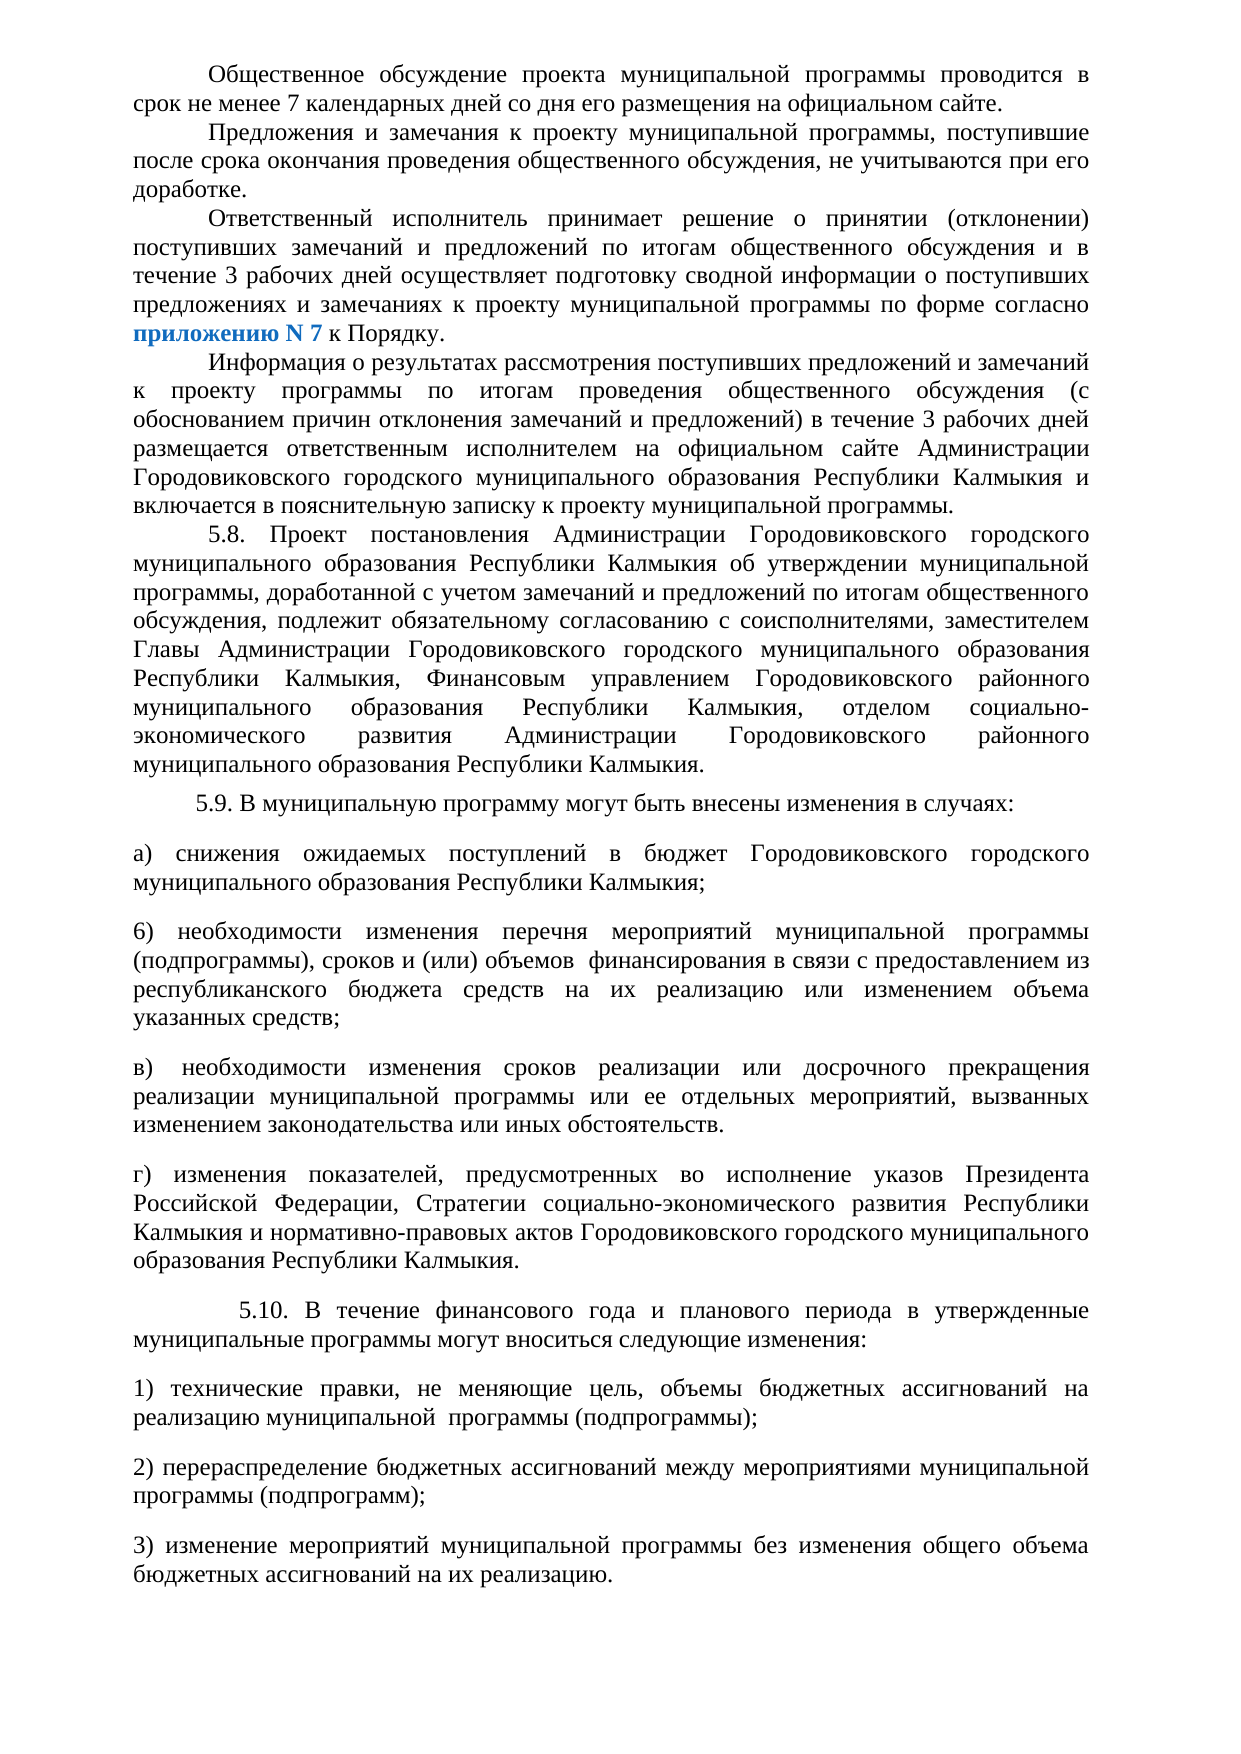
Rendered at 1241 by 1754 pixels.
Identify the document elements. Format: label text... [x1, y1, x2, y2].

text 5.9. В муниципальную программу могут быть внесены изменения в случаях: [133, 788, 1090, 817]
text Общественное обсуждение проекта муниципальной программы проводится в срок не менее 7 календарных дней со дня его размещения на официальном сайте. [133, 59, 1090, 117]
text 5.10. В течение финансового года и планового периода в утвержденные муниципальные программы могут вноситься следующие изменения: [133, 1295, 1090, 1352]
text 6) необходимости изменения перечня мероприятий муниципальной программы (подпрограммы), сроков и (или) объемов финансирования в связи с предоставлением из республиканского бюджета средств на их реализацию или изменением объема указанных средств; [133, 916, 1090, 1031]
text Ответственный исполнитель принимает решение о принятии (отклонении) поступивших замечаний и предложений по итогам общественного обсуждения и в течение 3 рабочих дней осуществляет подготовку сводной информации о поступивших предложениях и замечаниях к проекту муниципальной программы по форме согласно приложению N 7 к Порядку. [133, 203, 1090, 347]
text а) снижения ожидаемых поступлений в бюджет Городовиковского городского муниципального образования Республики Калмыкия; [133, 838, 1090, 895]
text Информация о результатах рассмотрения поступивших предложений и замечаний к проекту программы по итогам проведения общественного обсуждения (с обоснованием причин отклонения замечаний и предложений) в течение 3 рабочих дней размещается ответственным исполнителем на официальном сайте Администрации Городовиковского городского муниципального образования Республики Калмыкия и включается в пояснительную записку к проекту муниципальной программы. [133, 347, 1090, 519]
text 1) технические правки, не меняющие цель, объемы бюджетных ассигнований на реализацию муниципальной программы (подпрограммы); [133, 1373, 1090, 1431]
text г) изменения показателей, предусмотренных во исполнение указов Президента Российской Федерации, Стратегии социально-экономического развития Республики Калмыкия и нормативно-правовых актов Городовиковского городского муниципального образования Республики Калмыкия. [133, 1159, 1090, 1274]
text 2) перераспределение бюджетных ассигнований между мероприятиями муниципальной программы (подпрограмм); [133, 1452, 1090, 1509]
text 5.8. Проект постановления Администрации Городовиковского городского муниципального образования Республики Калмыкия об утверждении муниципальной программы, доработанной с учетом замечаний и предложений по итогам общественного обсуждения, подлежит обязательному согласованию с соисполнителями, заместителем Главы Администрации Городовиковского городского муниципального образования Республики Калмыкия, Финансовым управлением Городовиковского районного муниципального образования Республики Калмыкия, отделом социально-экономического развития Администрации Городовиковского районного муниципального образования Республики Калмыкия. [133, 519, 1090, 778]
text Предложения и замечания к проекту муниципальной программы, поступившие после срока окончания проведения общественного обсуждения, не учитываются при его доработке. [133, 117, 1090, 203]
text 3) изменение мероприятий муниципальной программы без изменения общего объема бюджетных ассигнований на их реализацию. [133, 1530, 1090, 1587]
text в) необходимости изменения сроков реализации или досрочного прекращения реализации муниципальной программы или ее отдельных мероприятий, вызванных изменением законодательства или иных обстоятельств. [133, 1052, 1090, 1138]
